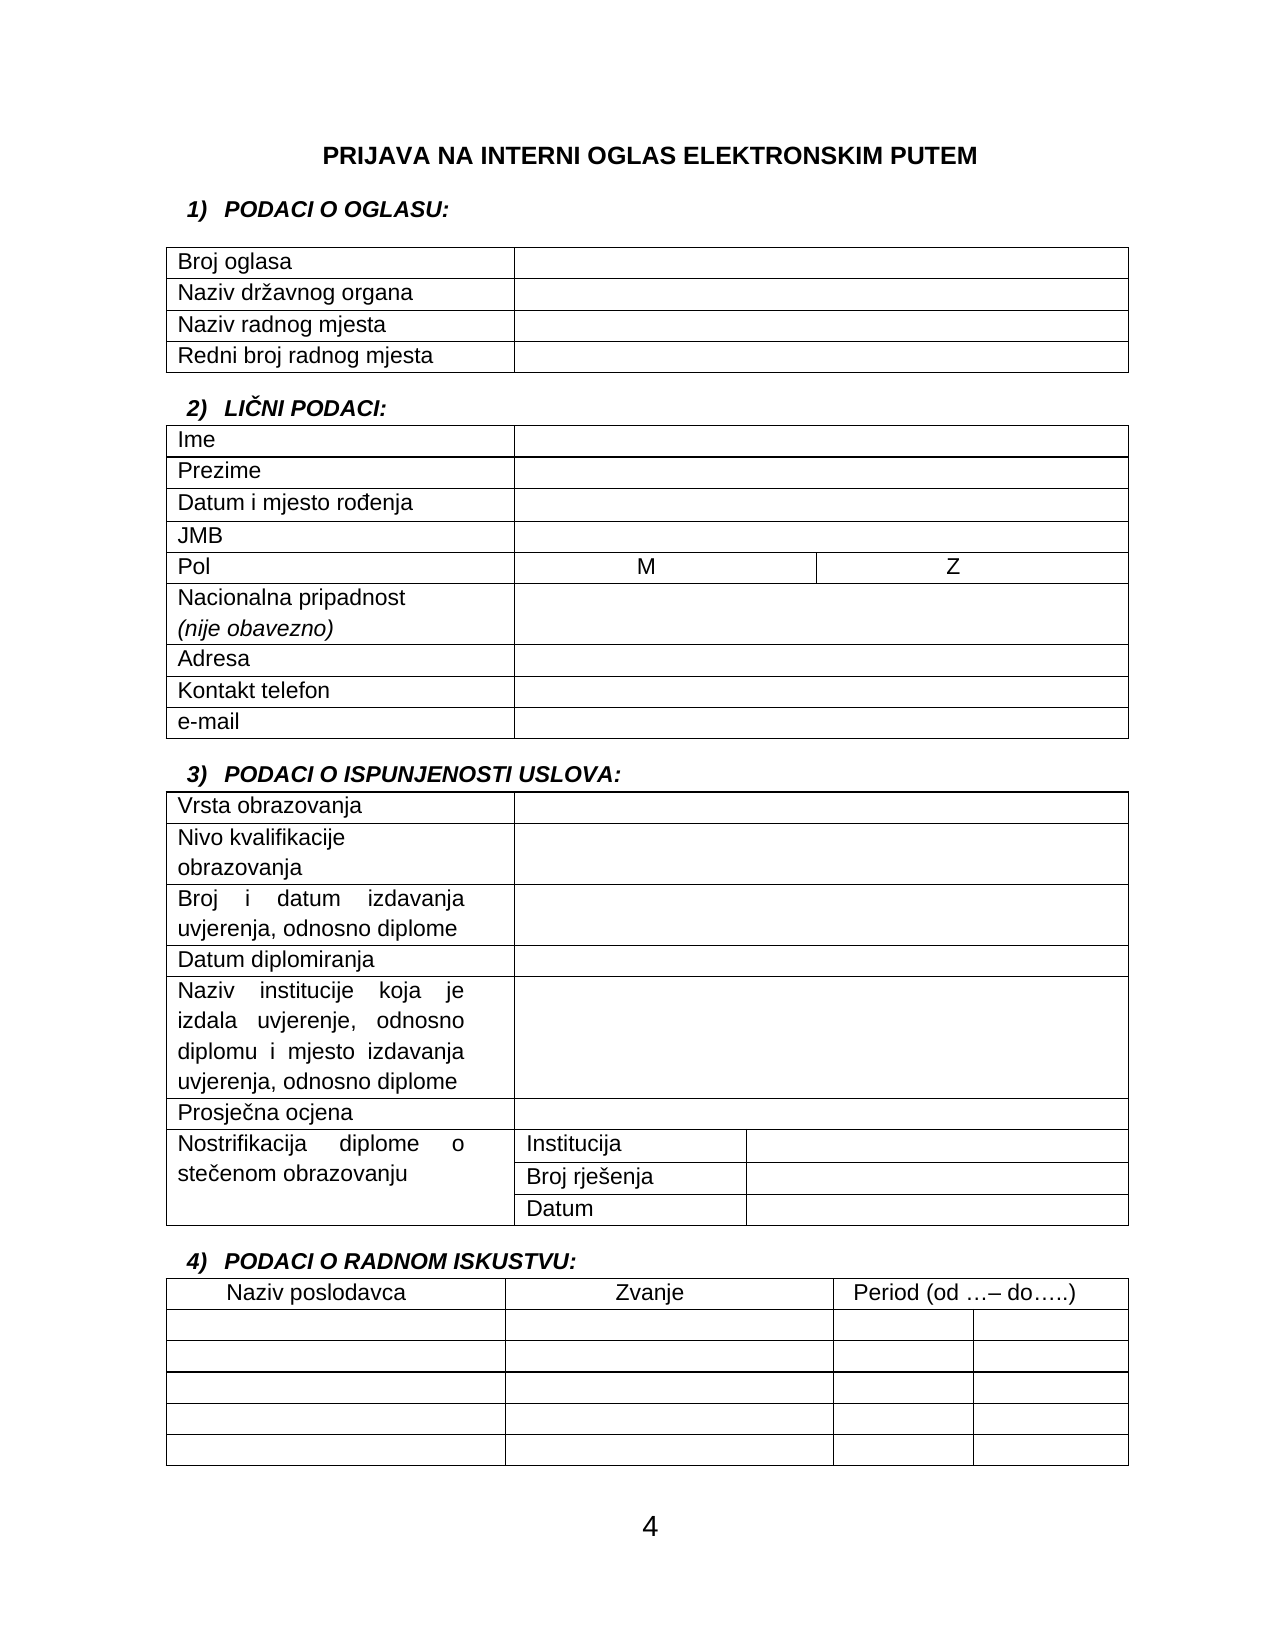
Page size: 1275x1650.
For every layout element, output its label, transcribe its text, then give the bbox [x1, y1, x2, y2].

table_cell Datum [515, 1195, 746, 1225]
table_cell [834, 1404, 973, 1434]
table_cell [834, 1310, 973, 1340]
table_cell [515, 311, 1128, 341]
table_cell [506, 1435, 833, 1465]
table_header Naziv poslodavca [167, 1279, 505, 1309]
table_header Zvanje [506, 1279, 833, 1309]
list PODACI O ISPUNJENOSTI USLOVA: [187, 761, 1084, 787]
table_cell [506, 1404, 833, 1434]
table_cell Broj i datum izdavanja uvjerenja, odnosno diplome [167, 885, 514, 945]
table_cell Naziv državnog organa [167, 279, 514, 309]
table_cell Naziv radnog mjesta [167, 311, 514, 341]
table_cell [167, 1341, 505, 1371]
list PODACI O OGLASU: [187, 196, 1123, 222]
table_cell [167, 1310, 505, 1340]
table_cell Adresa [167, 645, 514, 676]
list LIČNI PODACI: [187, 395, 1084, 421]
table_cell [515, 977, 1128, 1098]
table_cell Nacionalna pripadnost (nije obavezno) [167, 584, 514, 644]
table_cell Redni broj radnog mjesta [167, 342, 514, 372]
table_cell [167, 1404, 505, 1434]
table_cell [506, 1373, 833, 1403]
table_cell M [515, 553, 816, 583]
table_cell Prosječna ocjena [167, 1099, 514, 1129]
table_cell [974, 1404, 1128, 1434]
table_header [515, 248, 1128, 278]
table_header Vrsta obrazovanja [167, 793, 514, 823]
table_cell [974, 1435, 1128, 1465]
list PODACI O RADNOM ISKUSTVU: [187, 1248, 1084, 1274]
table_cell [974, 1310, 1128, 1340]
table_cell Kontakt telefon [167, 677, 514, 707]
table_cell [834, 1341, 973, 1371]
table_cell [515, 279, 1128, 309]
table_cell [515, 458, 1128, 488]
table_cell [515, 708, 1128, 738]
table_cell [515, 584, 1128, 644]
table_cell Z [817, 553, 1128, 583]
table_cell [515, 946, 1128, 976]
table_cell [747, 1163, 1128, 1193]
table_header Period (od …– do…..) [834, 1279, 1128, 1309]
table_cell [515, 645, 1128, 676]
table_cell JMB [167, 522, 514, 552]
table_cell [515, 489, 1128, 521]
table_cell Naziv institucije koja je izdala uvjerenje, odnosno diplomu i mjesto izdavanja uvjerenja, odnosno diplome [167, 977, 514, 1098]
table_cell [167, 1435, 505, 1465]
table_cell [515, 522, 1128, 552]
table_cell Institucija [515, 1130, 746, 1162]
table_cell [515, 885, 1128, 945]
table_cell [834, 1435, 973, 1465]
table_cell [747, 1130, 1128, 1162]
table_cell Broj rješenja [515, 1163, 746, 1193]
table_cell [515, 342, 1128, 372]
table_header Ime [167, 426, 514, 456]
table_cell Datum diplomiranja [167, 946, 514, 976]
table_cell [747, 1195, 1128, 1225]
table_cell [167, 1373, 505, 1403]
list PRIJAVA NA INTERNI OGLAS ELEKTRONSKIM PUTEM [177, 141, 1123, 170]
table_cell [974, 1373, 1128, 1403]
table_cell [515, 824, 1128, 884]
table_cell e-mail [167, 708, 514, 738]
table_cell Nostrifikacija diplome o stečenom obrazovanju [167, 1130, 514, 1225]
table_cell [506, 1310, 833, 1340]
table_cell [515, 677, 1128, 707]
table_header [515, 426, 1128, 456]
table_cell Pol [167, 553, 514, 583]
table_cell [506, 1341, 833, 1371]
table_cell [834, 1373, 973, 1403]
table_cell [974, 1341, 1128, 1371]
table_cell Prezime [167, 458, 514, 488]
table_header [515, 793, 1128, 823]
table_cell Nivo kvalifikacije obrazovanja [167, 824, 514, 884]
table_cell [515, 1099, 1128, 1129]
table_cell Datum i mjesto rođenja [167, 489, 514, 521]
table_header Broj oglasa [167, 248, 514, 278]
